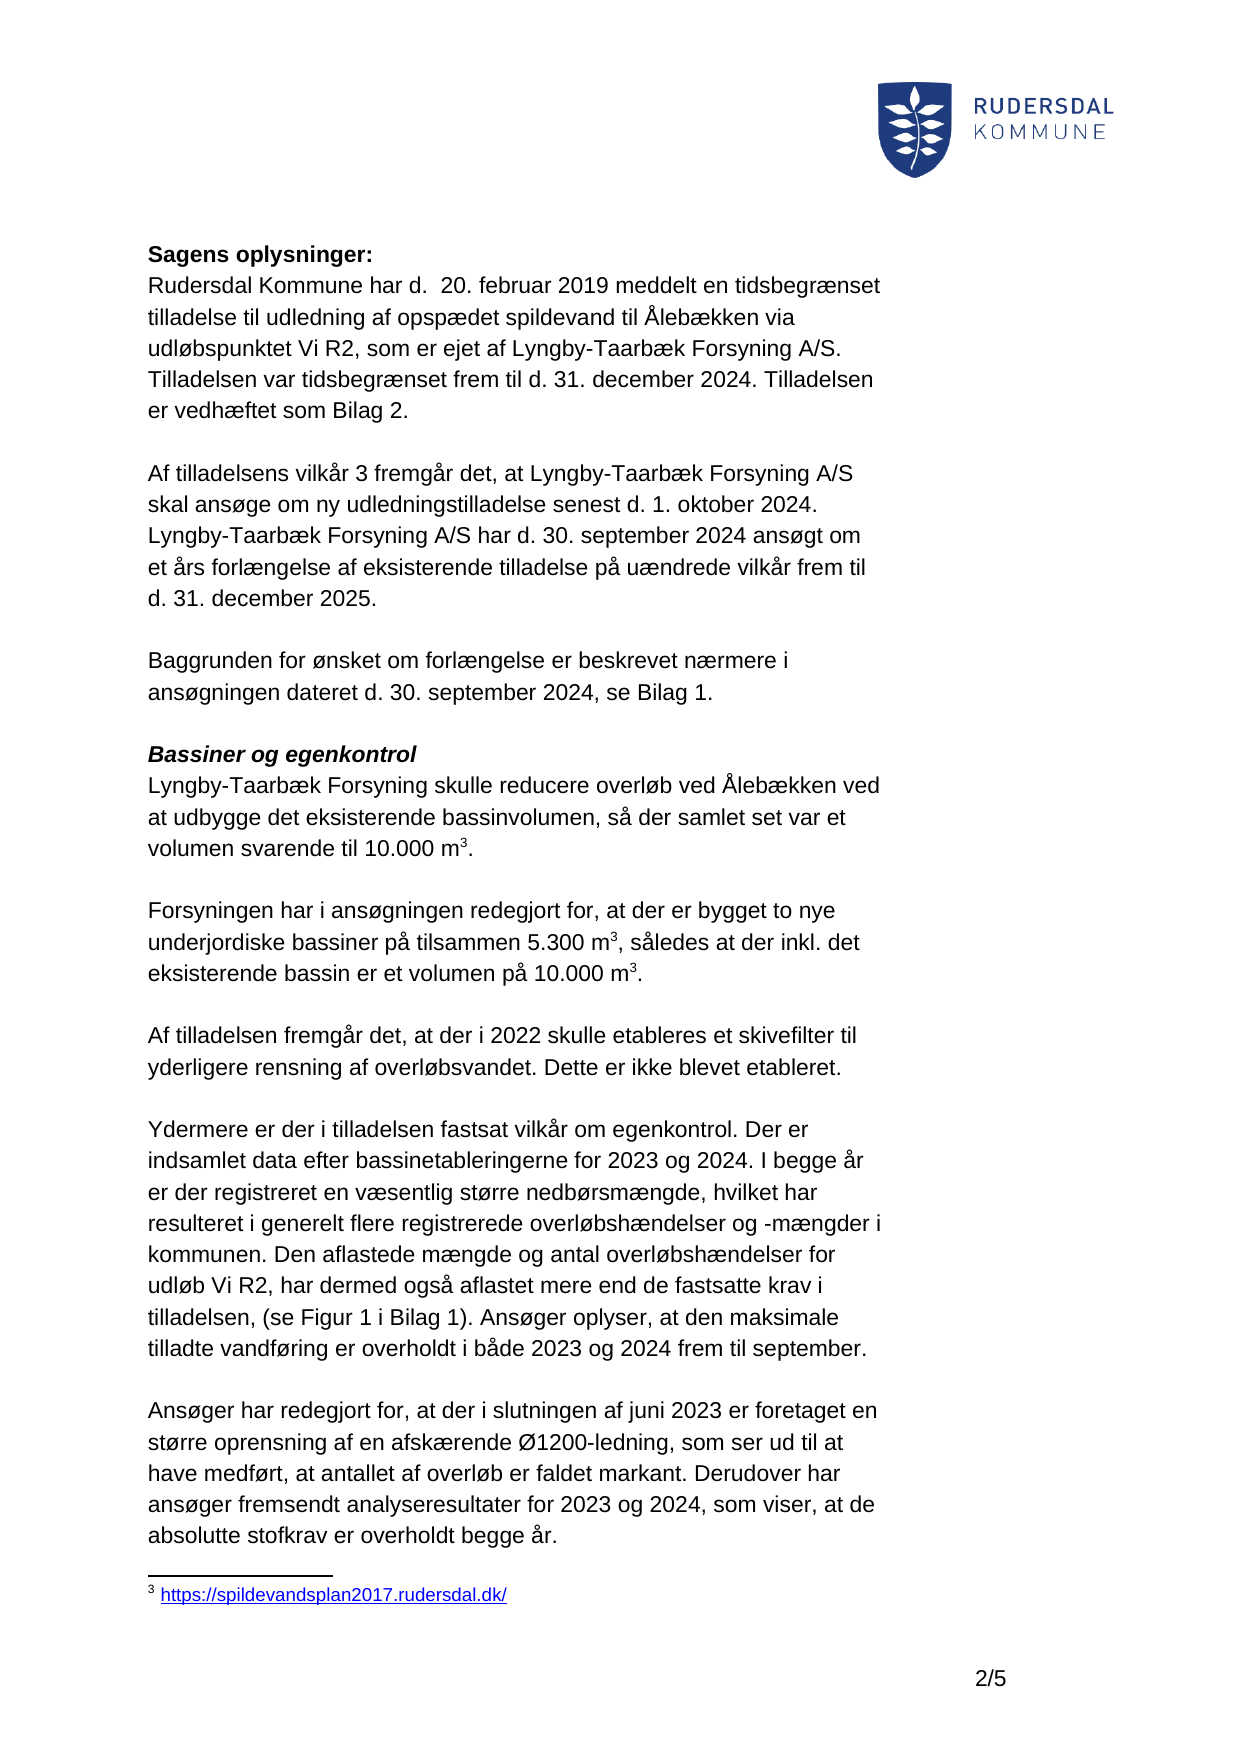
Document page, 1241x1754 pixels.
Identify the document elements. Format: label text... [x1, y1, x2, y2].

text Ansøger har redegjort for, at der i slutningen af juni 2023 er foretaget en større oprensning af en afskærende Ø1200-ledning, som ser ud til at have medført, at antallet af overløb er faldet markant. Derudover har ansøger fremsendt analyseresultater for 2023 og 2024, som viser, at de absolutte stofkrav er overholdt begge år. [148, 1392, 886, 1549]
text Ydermere er der i tilladelsen fastsat vilkår om egenkontrol. Der er indsamlet data efter bassinetableringerne for 2023 og 2024. I begge år er der registreret en væsentlig større nedbørsmængde, hvilket har resulteret i generelt flere registrerede overløbshændelser og -mængder i kommunen. Den aflastede mængde og antal overløbshændelser for udløb Vi R2, har dermed også aflastet mere end de fastsatte krav i tilladelsen, (se Figur 1 i Bilag 1). Ansøger oplyser, at den maksimale tilladte vandføring er overholdt i både 2023 og 2024 frem til september. [148, 1111, 886, 1361]
picture [835, 82, 1114, 178]
text Sagens oplysninger: [148, 236, 886, 267]
text Lyngby-Taarbæk Forsyning skulle reducere overløb ved Ålebækken ved at udbygge det eksisterende bassinvolumen, så der samlet set var et volumen svarende til 10.000 m3. [148, 767, 886, 861]
text Af tilladelsens vilkår 3 fremgår det, at Lyngby-Taarbæk Forsyning A/S skal ansøge om ny udledningstilladelse senest d. 1. oktober 2024. Lyngby-Taarbæk Forsyning A/S har d. 30. september 2024 ansøgt om et års forlængelse af eksisterende tilladelse på uændrede vilkår frem til d. 31. december 2025. [148, 455, 886, 611]
text Baggrunden for ønsket om forlængelse er beskrevet nærmere i ansøgningen dateret d. 30. september 2024, se Bilag 1. [148, 642, 886, 705]
text Bassiner og egenkontrol [148, 736, 886, 767]
text Rudersdal Kommune har d. 20. februar 2019 meddelt en tidsbegrænset tilladelse til udledning af opspædet spildevand til Ålebækken via udløbspunktet Vi R2, som er ejet af Lyngby-Taarbæk Forsyning A/S. Tilladelsen var tidsbegrænset frem til d. 31. december 2024. Tilladelsen er vedhæftet som Bilag 2. [148, 267, 886, 424]
text Forsyningen har i ansøgningen redegjort for, at der er bygget to nye underjordiske bassiner på tilsammen 5.300 m3, således at der inkl. det eksisterende bassin er et volumen på 10.000 m3. [148, 892, 886, 986]
text Af tilladelsen fremgår det, at der i 2022 skulle etableres et skivefilter til yderligere rensning af overløbsvandet. Dette er ikke blevet etableret. [148, 1017, 886, 1080]
